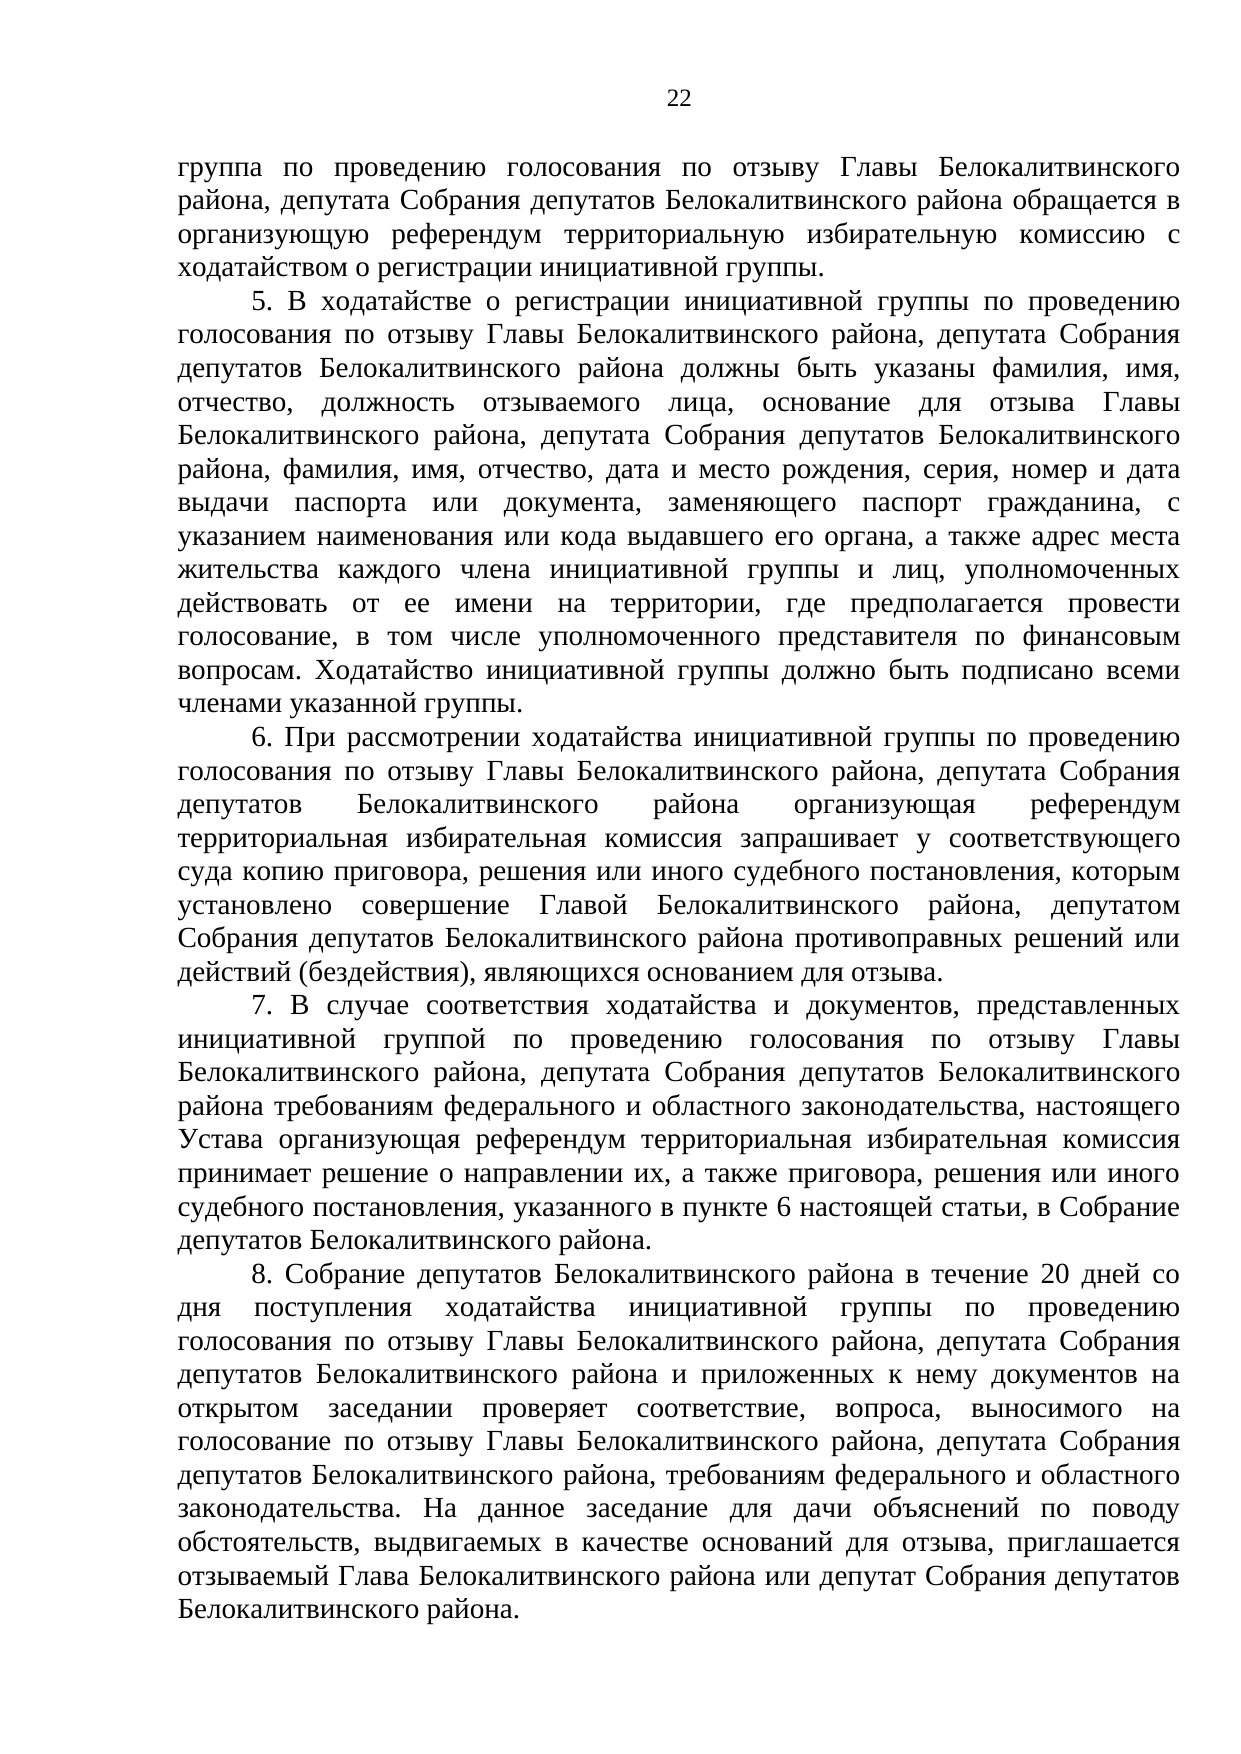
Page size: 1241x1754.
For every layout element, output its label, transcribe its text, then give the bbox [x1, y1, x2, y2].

text 7. В случае соответствия ходатайства и документов, представленных инициативной группой по проведению голосования по отзыву Главы Белокалитвинского района, депутата Собрания депутатов Белокалитвинского района требованиям федерального и областного законодательства, настоящего Устава организующая референдум территориальная избирательная комиссия принимает решение о направлении их, а также приговора, решения или иного судебного постановления, указанного в пункте 6 настоящей статьи, в Собрание депутатов Белокалитвинского района. [177, 987, 1181, 1256]
text 8. Собрание депутатов Белокалитвинского района в течение 20 дней со дня поступления ходатайства инициативной группы по проведению голосования по отзыву Главы Белокалитвинского района, депутата Собрания депутатов Белокалитвинского района и приложенных к нему документов на открытом заседании проверяет соответствие, вопроса, выносимого на голосование по отзыву Главы Белокалитвинского района, депутата Собрания депутатов Белокалитвинского района, требованиям федерального и областного законодательства. На данное заседание для дачи объяснений по поводу обстоятельств, выдвигаемых в качестве оснований для отзыва, приглашается отзываемый Глава Белокалитвинского района или депутат Собрания депутатов Белокалитвинского района. [177, 1256, 1181, 1625]
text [177, 149, 1181, 283]
text 5. В ходатайстве о регистрации инициативной группы по проведению голосования по отзыву Главы Белокалитвинского района, депутата Собрания депутатов Белокалитвинского района должны быть указаны фамилия, имя, отчество, должность отзываемого лица, основание для отзыва Главы Белокалитвинского района, депутата Собрания депутатов Белокалитвинского района, фамилия, имя, отчество, дата и место рождения, серия, номер и дата выдачи паспорта или документа, заменяющего паспорт гражданина, с указанием наименования или кода выдавшего его органа, а также адрес места жительства каждого члена инициативной группы и лиц, уполномоченных действовать от ее имени на территории, где предполагается провести голосование, в том числе уполномоченного представителя по финансовым вопросам. Ходатайство инициативной группы должно быть подписано всеми членами указанной группы. [177, 283, 1181, 719]
text 6. При рассмотрении ходатайства инициативной группы по проведению голосования по отзыву Главы Белокалитвинского района, депутата Собрания депутатов Белокалитвинского района организующая референдум территориальная избирательная комиссия запрашивает у соответствующего суда копию приговора, решения или иного судебного постановления, которым установлено совершение Главой Белокалитвинского района, депутатом Собрания депутатов Белокалитвинского района противоправных решений или действий (бездействия), являющихся основанием для отзыва. [177, 719, 1181, 987]
